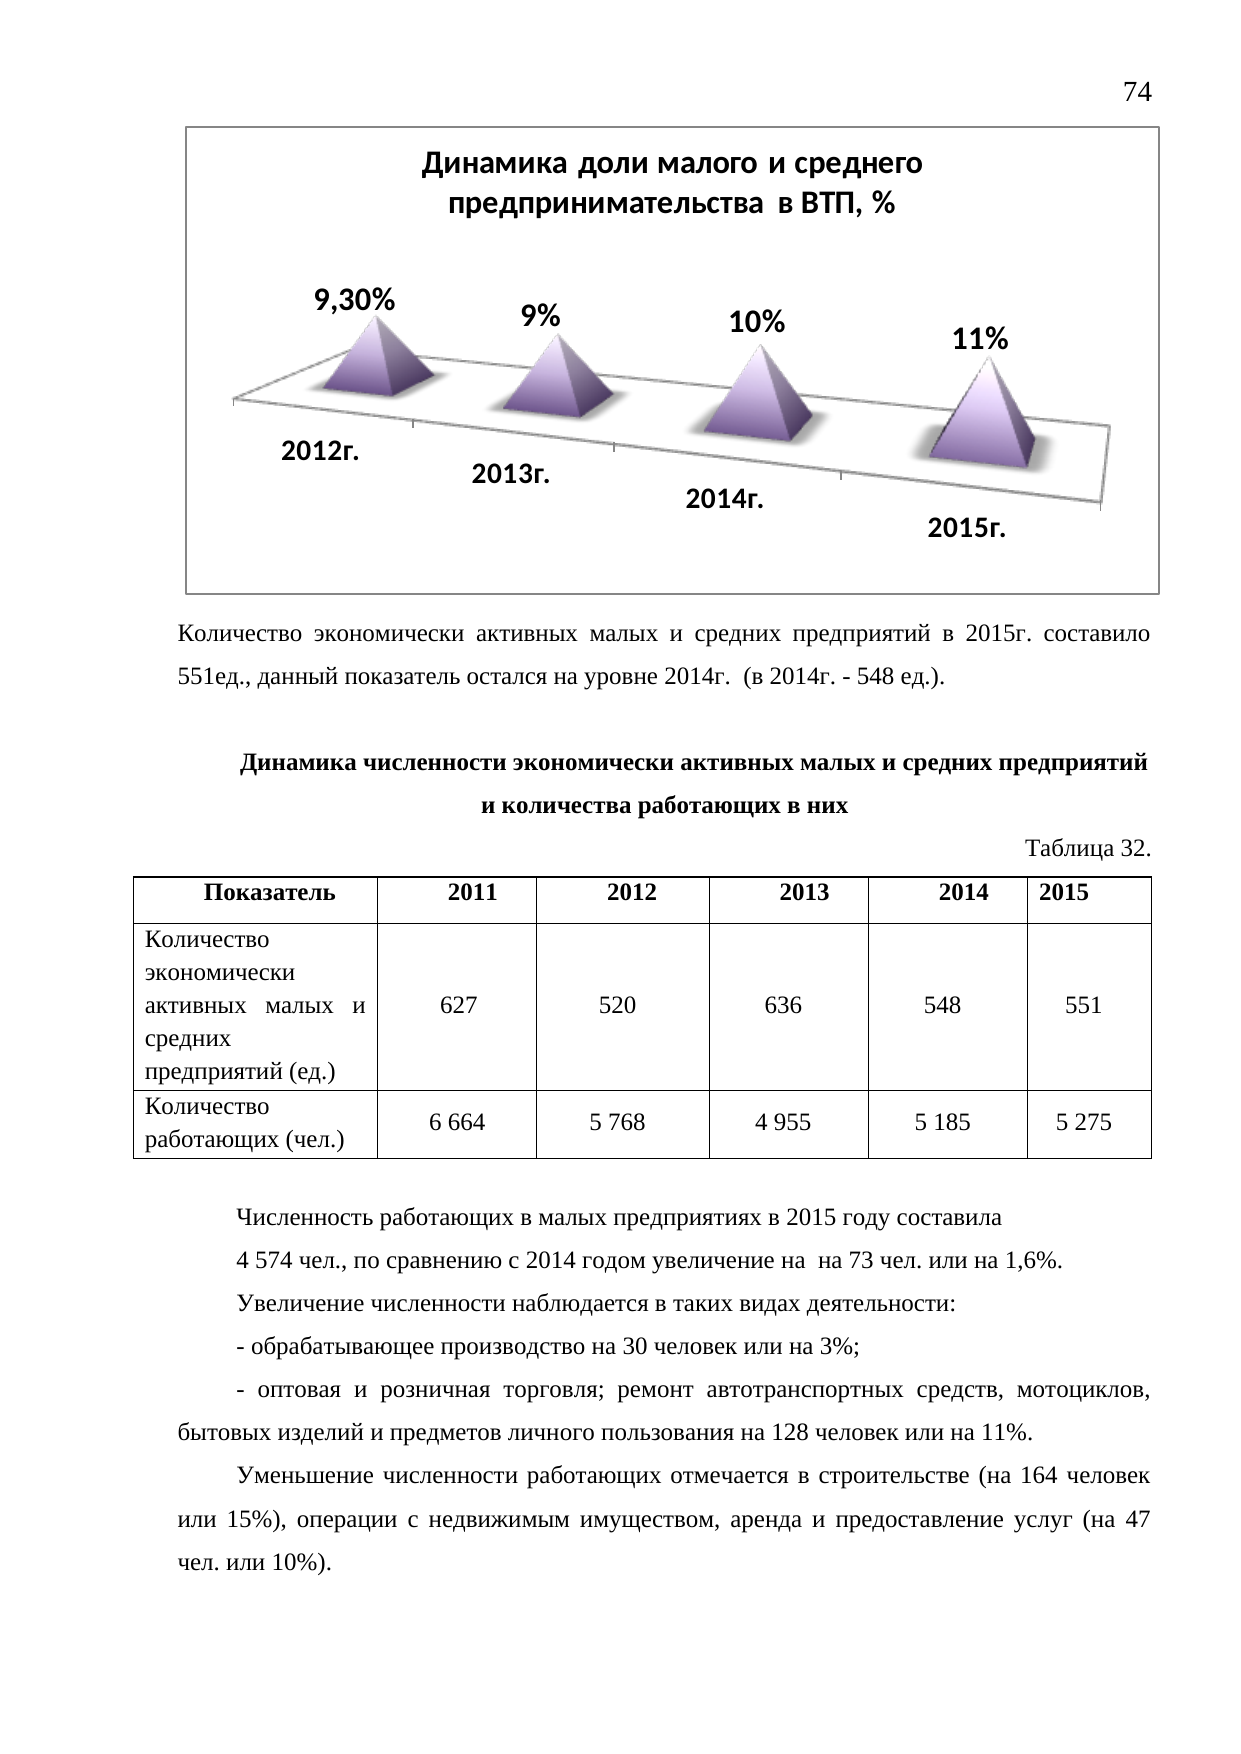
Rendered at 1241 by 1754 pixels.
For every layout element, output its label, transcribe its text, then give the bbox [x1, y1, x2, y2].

text Динамика численности экономически активных малых и средних предприятий и количества работающих в них [177, 747, 1152, 819]
text 4 574 чел., по сравнению с 2014 годом увеличение на на 73 чел. или на 1,6%. [177, 1245, 1152, 1274]
text Уменьшение численности работающих отмечается в строительстве (на 164 человек или 15%), операции с недвижимым имуществом, аренда и предоставление услуг (на 47 чел. или 10%). [177, 1461, 1152, 1576]
text Таблица 32. [177, 833, 1152, 862]
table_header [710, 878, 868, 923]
text Численность работающих в малых предприятиях в 2015 году составила [177, 1202, 1152, 1231]
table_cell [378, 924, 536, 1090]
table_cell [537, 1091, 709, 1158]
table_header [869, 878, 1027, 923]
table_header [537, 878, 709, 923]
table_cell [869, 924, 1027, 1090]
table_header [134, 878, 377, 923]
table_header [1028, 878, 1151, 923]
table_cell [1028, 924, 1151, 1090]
text Количество экономически активных малых и средних предприятий в 2015г. составило 551ед., данный показатель остался на уровне 2014г. (в 2014г. - 548 ед.). [177, 618, 1152, 689]
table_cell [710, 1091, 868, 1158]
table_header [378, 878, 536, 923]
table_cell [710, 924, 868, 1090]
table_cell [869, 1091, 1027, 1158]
text - оптовая и розничная торговля; ремонт автотранспортных средств, мотоциклов, бытовых изделий и предметов личного пользования на 128 человек или на 11%. [177, 1374, 1152, 1446]
text - обрабатывающее производство на 30 человек или на 3%; [177, 1331, 1152, 1360]
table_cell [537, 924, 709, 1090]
text Увеличение численности наблюдается в таких видах деятельности: [177, 1288, 1152, 1317]
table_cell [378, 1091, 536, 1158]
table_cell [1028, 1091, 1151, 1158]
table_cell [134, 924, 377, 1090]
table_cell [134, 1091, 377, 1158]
